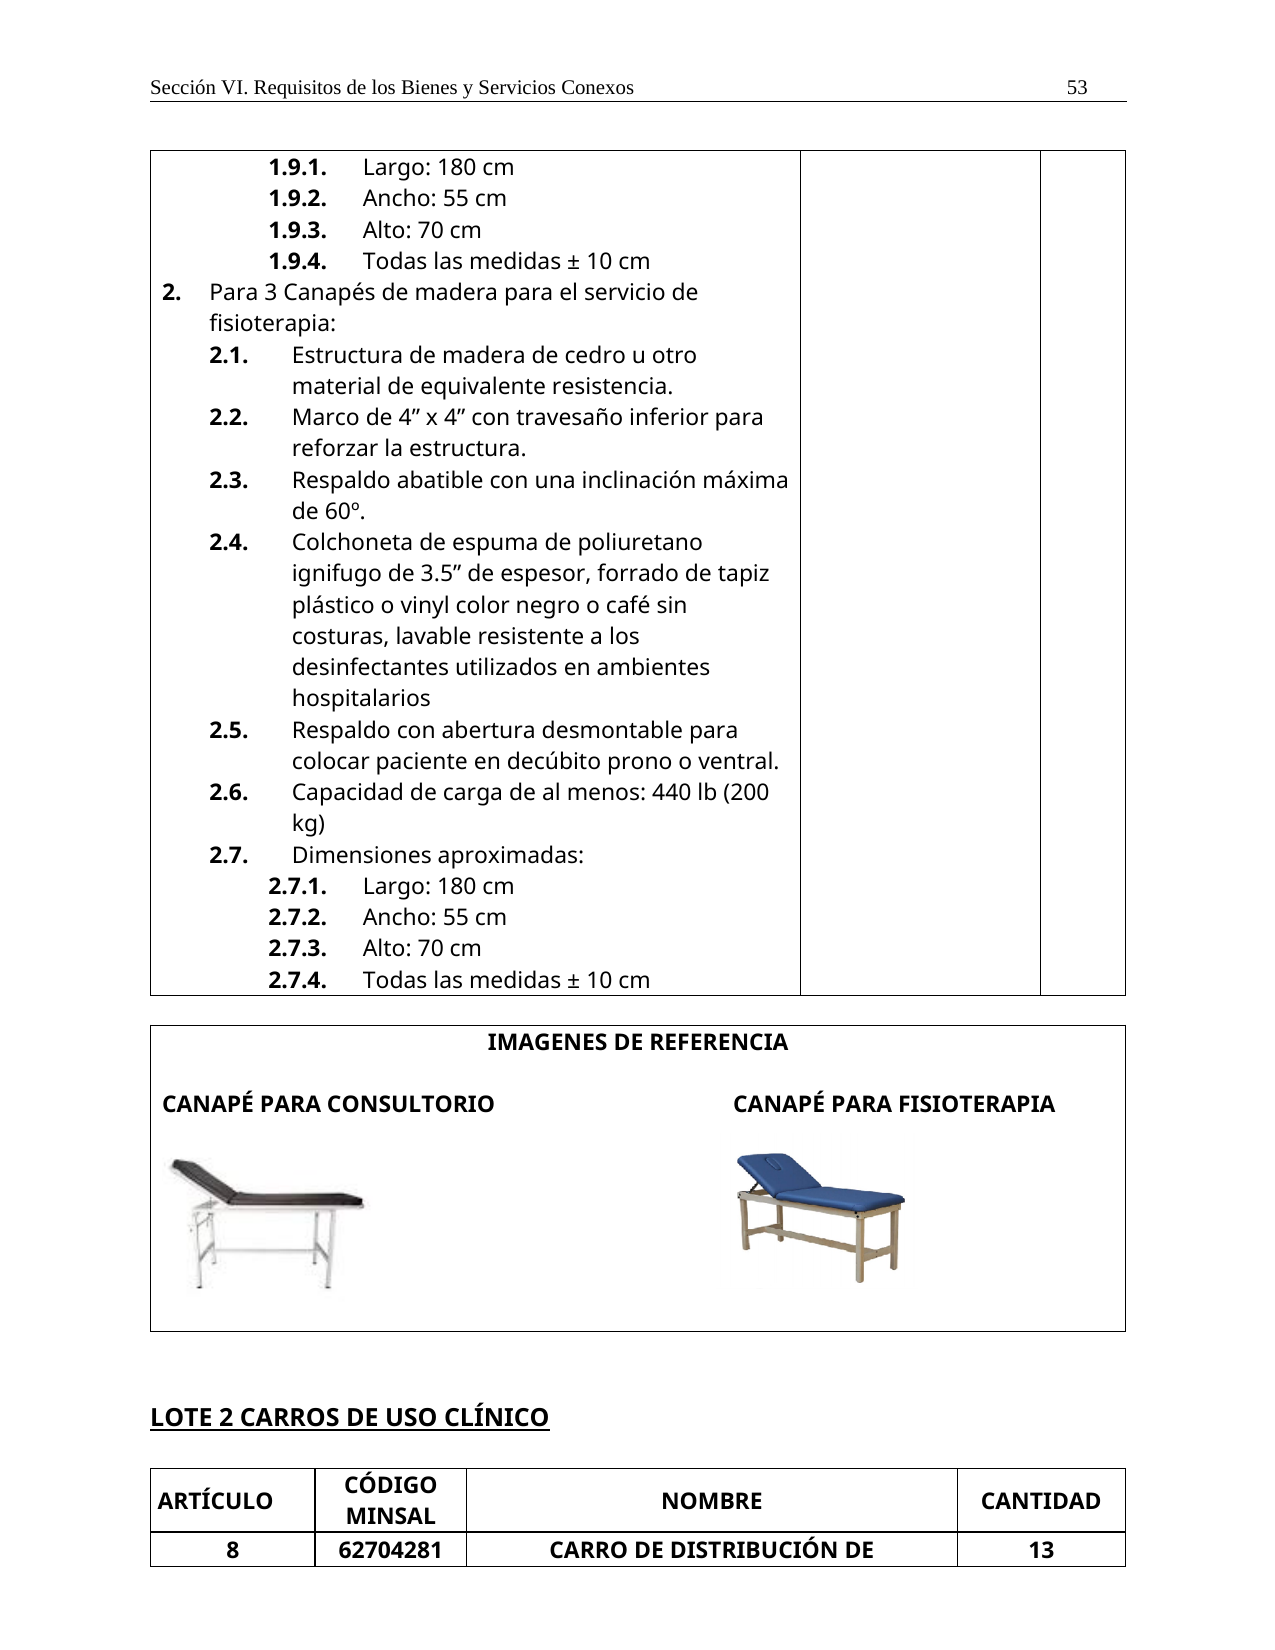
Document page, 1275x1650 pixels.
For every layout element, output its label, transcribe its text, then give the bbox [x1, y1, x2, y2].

table_header NOMBRE [467, 1469, 957, 1531]
table_cell 8 [151, 1533, 314, 1566]
table_cell 13 [958, 1533, 1125, 1566]
table_header CÓDIGO MINSAL [316, 1469, 466, 1531]
table_cell 62704281 [316, 1533, 466, 1566]
table_cell [1041, 151, 1125, 995]
table_header ARTÍCULO [151, 1469, 314, 1531]
table_header IMAGENES DE REFERENCIA CANAPÉ PARA CONSULTORIO CANAPÉ PARA FISIOTERAPIA [151, 1026, 1125, 1331]
text LOTE 2 CARROS DE USO CLÍNICO [150, 1400, 1125, 1434]
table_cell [151, 151, 800, 995]
picture [161, 1119, 373, 1331]
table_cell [467, 1533, 957, 1566]
table_cell [801, 151, 1040, 995]
table_header CANTIDAD [958, 1469, 1125, 1531]
picture [715, 1133, 919, 1289]
